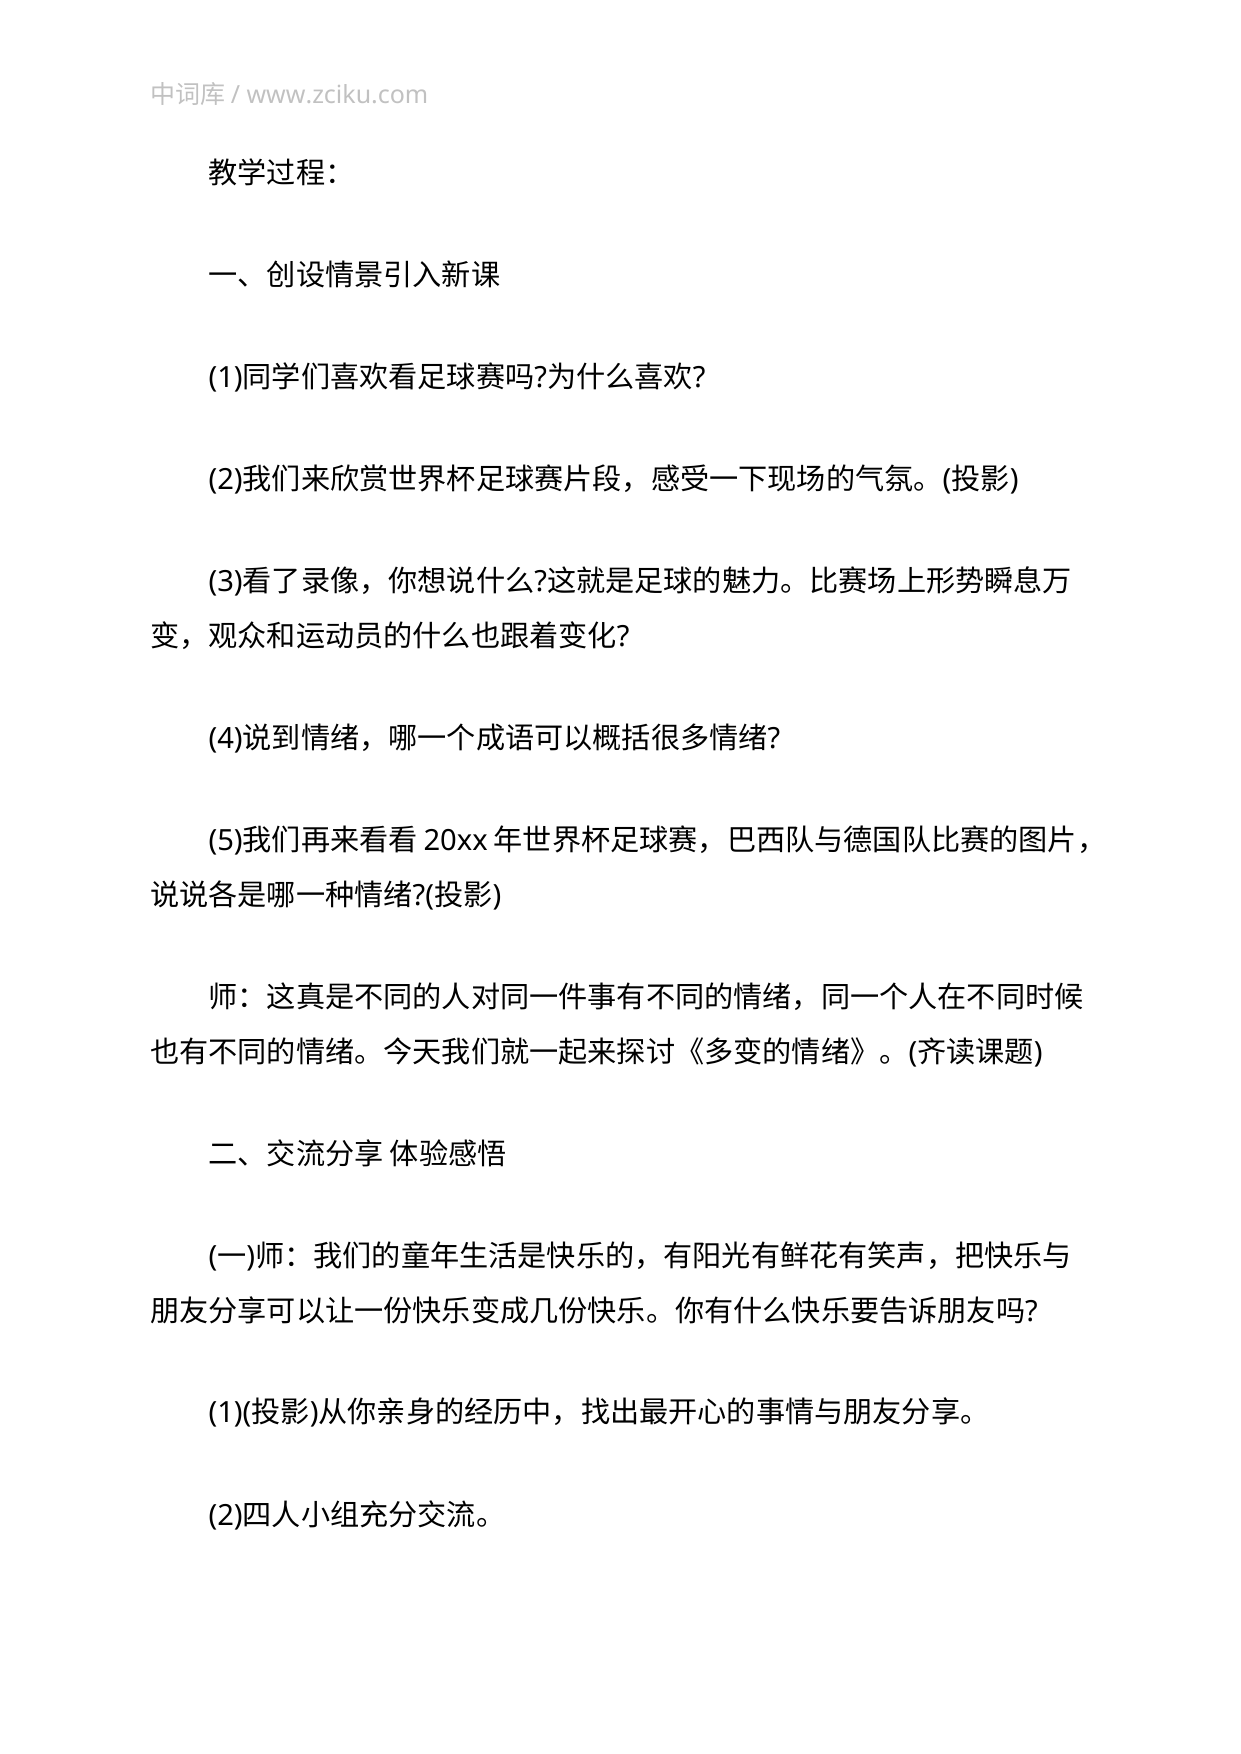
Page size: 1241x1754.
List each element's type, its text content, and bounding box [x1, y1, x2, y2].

text (一)师：我们的童年生活是快乐的，有阳光有鲜花有笑声，把快乐与朋友分享可以让一份快乐变成几份快乐。你有什么快乐要告诉朋友吗? [150, 1232, 1090, 1329]
text (5)我们再来看看20xx年世界杯足球赛，巴西队与德国队比赛的图片，说说各是哪一种情绪?(投影) [150, 816, 1090, 914]
text (1)同学们喜欢看足球赛吗?为什么喜欢? [150, 353, 1090, 396]
text (2)四人小组充分交流。 [150, 1491, 1090, 1533]
text 教学过程： [150, 150, 1090, 192]
text 一、创设情景引入新课 [150, 252, 1090, 294]
text (3)看了录像，你想说什么?这就是足球的魅力。比赛场上形势瞬息万变，观众和运动员的什么也跟着变化? [150, 557, 1090, 655]
text (1)(投影)从你亲身的经历中，找出最开心的事情与朋友分享。 [150, 1389, 1090, 1431]
text 师：这真是不同的人对同一件事有不同的情绪，同一个人在不同时候也有不同的情绪。今天我们就一起来探讨《多变的情绪》。(齐读课题) [150, 973, 1090, 1071]
text (2)我们来欣赏世界杯足球赛片段，感受一下现场的气氛。(投影) [150, 456, 1090, 498]
text (4)说到情绪，哪一个成语可以概括很多情绪? [150, 714, 1090, 757]
text 二、交流分享 体验感悟 [150, 1130, 1090, 1173]
